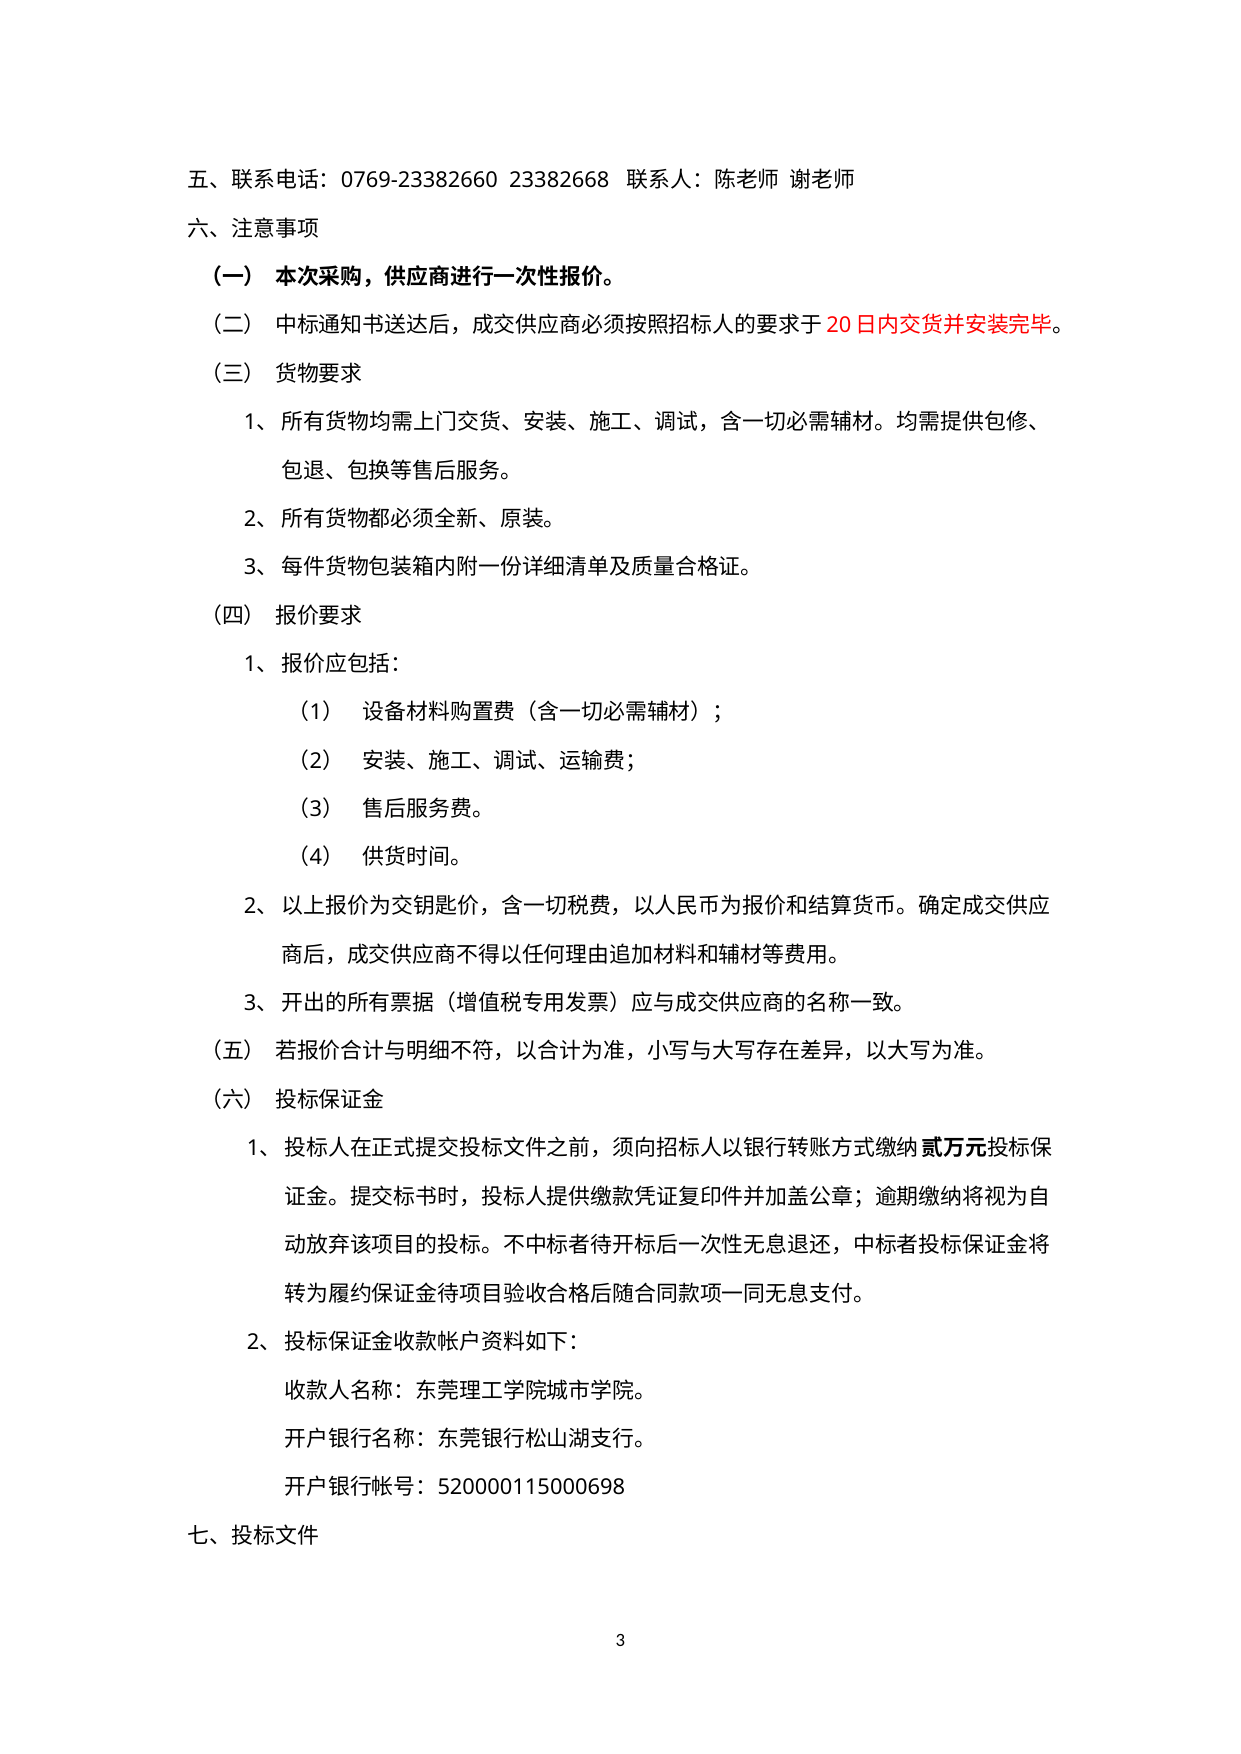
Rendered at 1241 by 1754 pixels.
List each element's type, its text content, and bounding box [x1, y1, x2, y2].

text 开户银行帐号：520000115000698 [284, 1469, 1053, 1502]
list 售后服务费。 [287, 791, 1053, 823]
list 每件货物包装箱内附一份详细清单及质量合格证。 [244, 549, 1053, 582]
list 开出的所有票据（增值税专用发票）应与成交供应商的名称一致。 [244, 984, 1053, 1017]
list 中标通知书送达后，成交供应商必须按照招标人的要求于20日内交货并安装完毕。 [200, 307, 1053, 339]
text 六、注意事项 [187, 210, 1053, 243]
list 报价要求 [200, 597, 1053, 630]
list 货物要求 [200, 355, 1053, 388]
text 五、联系电话：0769-23382660 23382668 联系人：陈老师 谢老师 [187, 162, 1053, 194]
list 本次采购，供应商进行一次性报价。 [200, 259, 1053, 291]
list 投标保证金收款帐户资料如下： [247, 1324, 1053, 1357]
text 收款人名称：东莞理工学院城市学院。 [284, 1372, 1053, 1405]
list 投标保证金 [200, 1081, 1053, 1114]
list 投标人在正式提交投标文件之前，须向招标人以银行转账方式缴纳贰万元投标保证金。提交标书时，投标人提供缴款凭证复印件并加盖公章；逾期缴纳将视为自动放弃该项目的投标。不中标者待开标后一次性无息退还，中标者投标保证金将转为履约保证金待项目验收合格后随合同款项一同无息支付。 [247, 1129, 1053, 1308]
list 所有货物均需上门交货、安装、施工、调试，含一切必需辅材。均需提供包修、包退、包换等售后服务。 [244, 404, 1053, 485]
list 报价应包括： [244, 646, 1053, 678]
list 所有货物都必须全新、原装。 [244, 501, 1053, 533]
list 以上报价为交钥匙价，含一切税费，以人民币为报价和结算货币。确定成交供应商后，成交供应商不得以任何理由追加材料和辅材等费用。 [244, 887, 1053, 969]
text 七、投标文件 [187, 1517, 1053, 1550]
list 供货时间。 [287, 839, 1053, 872]
list 安装、施工、调试、运输费； [287, 742, 1053, 775]
text 开户银行名称：东莞银行松山湖支行。 [284, 1421, 1053, 1453]
list 设备材料购置费（含一切必需辅材）； [287, 694, 1053, 727]
list 若报价合计与明细不符，以合计为准，小写与大写存在差异，以大写为准。 [200, 1033, 1053, 1065]
